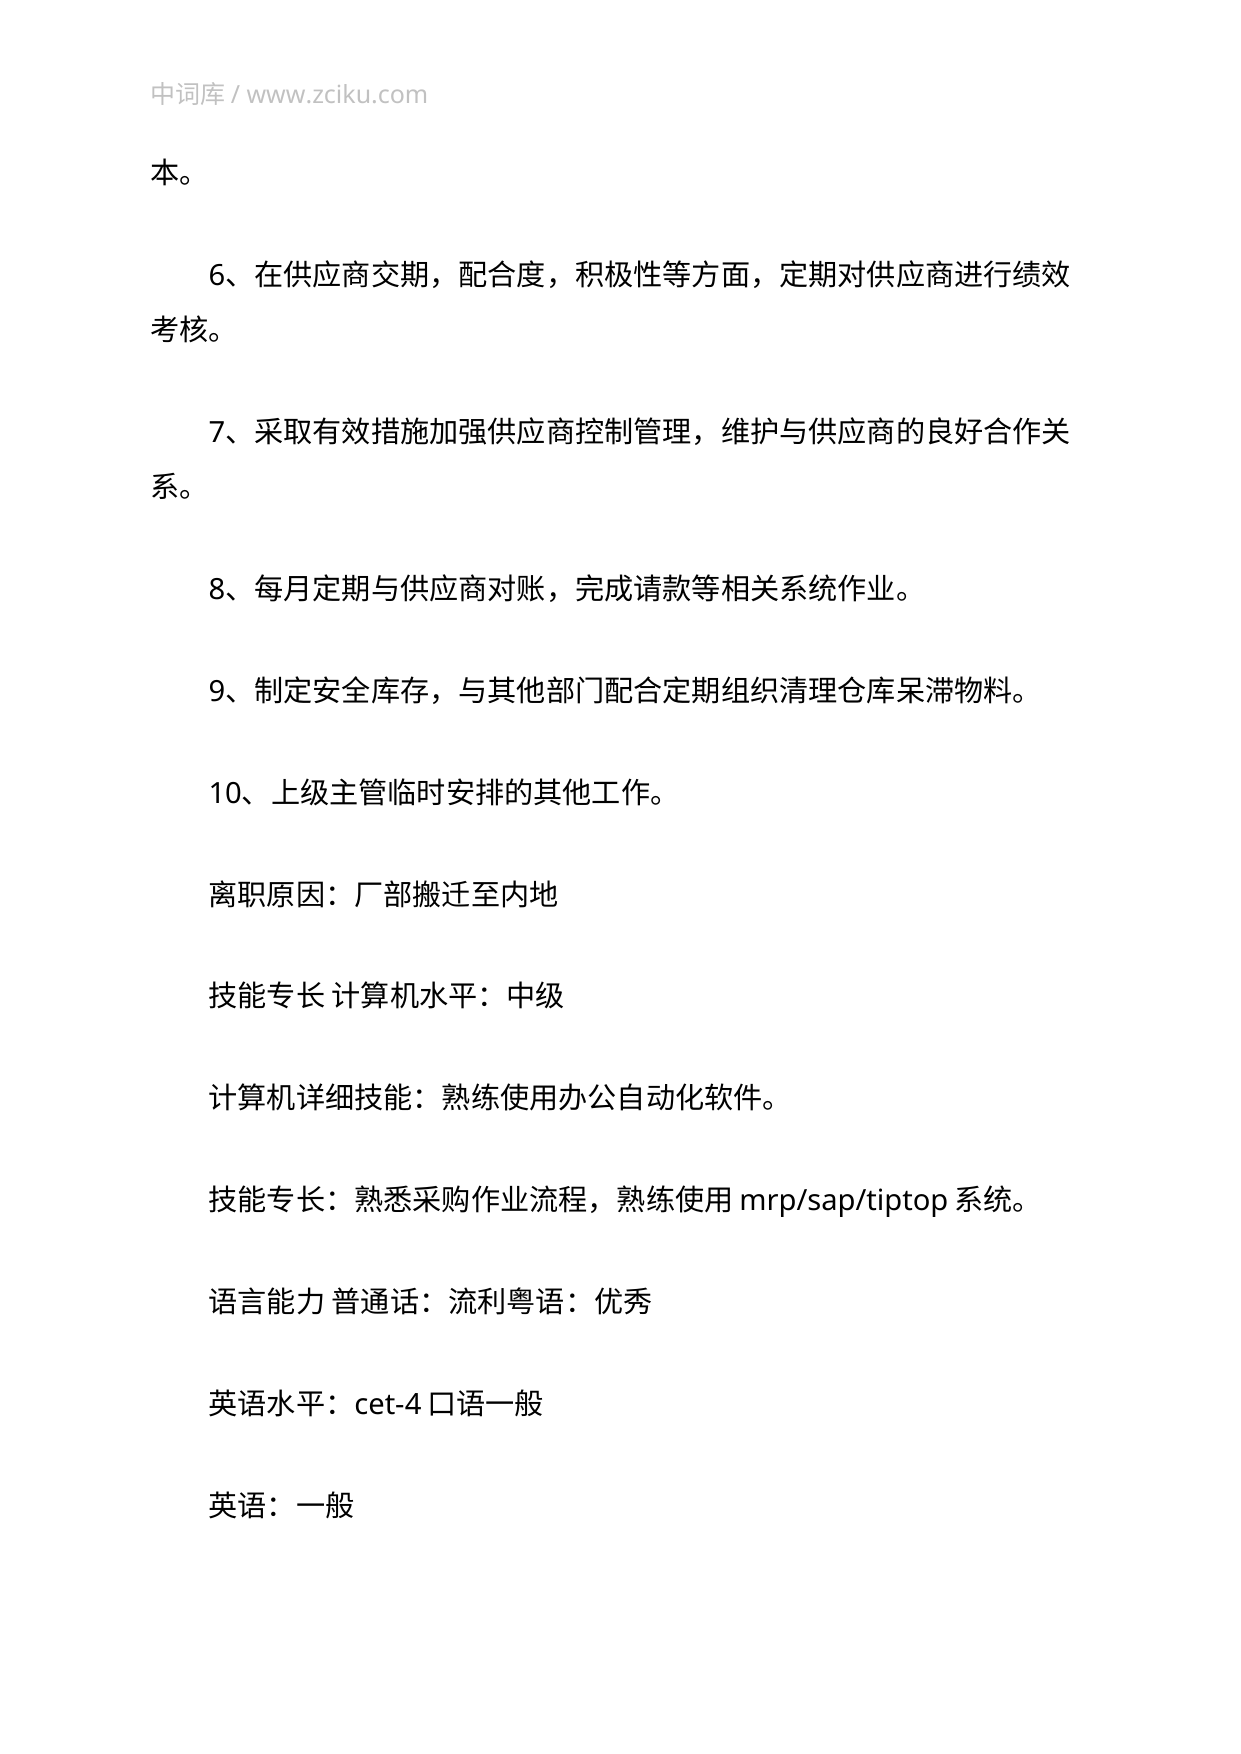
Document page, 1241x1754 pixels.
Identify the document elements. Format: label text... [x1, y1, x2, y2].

text 8、每月定期与供应商对账，完成请款等相关系统作业。 [150, 565, 1090, 608]
text 技能专长 计算机水平：中级 [150, 973, 1090, 1015]
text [150, 150, 1090, 192]
text 语言能力 普通话：流利粤语：优秀 [150, 1278, 1090, 1321]
text 英语：一般 [150, 1482, 1090, 1524]
text 10、上级主管临时安排的其他工作。 [150, 769, 1090, 812]
text 7、采取有效措施加强供应商控制管理，维护与供应商的良好合作关系。 [150, 408, 1090, 506]
text 6、在供应商交期，配合度，积极性等方面，定期对供应商进行绩效考核。 [150, 252, 1090, 349]
text 技能专长：熟悉采购作业流程，熟练使用mrp/sap/tiptop系统。 [150, 1177, 1090, 1219]
text 英语水平：cet-4口语一般 [150, 1380, 1090, 1423]
text 9、制定安全库存，与其他部门配合定期组织清理仓库呆滞物料。 [150, 667, 1090, 710]
text 离职原因：厂部搬迁至内地 [150, 871, 1090, 913]
text 计算机详细技能：熟练使用办公自动化软件。 [150, 1075, 1090, 1117]
